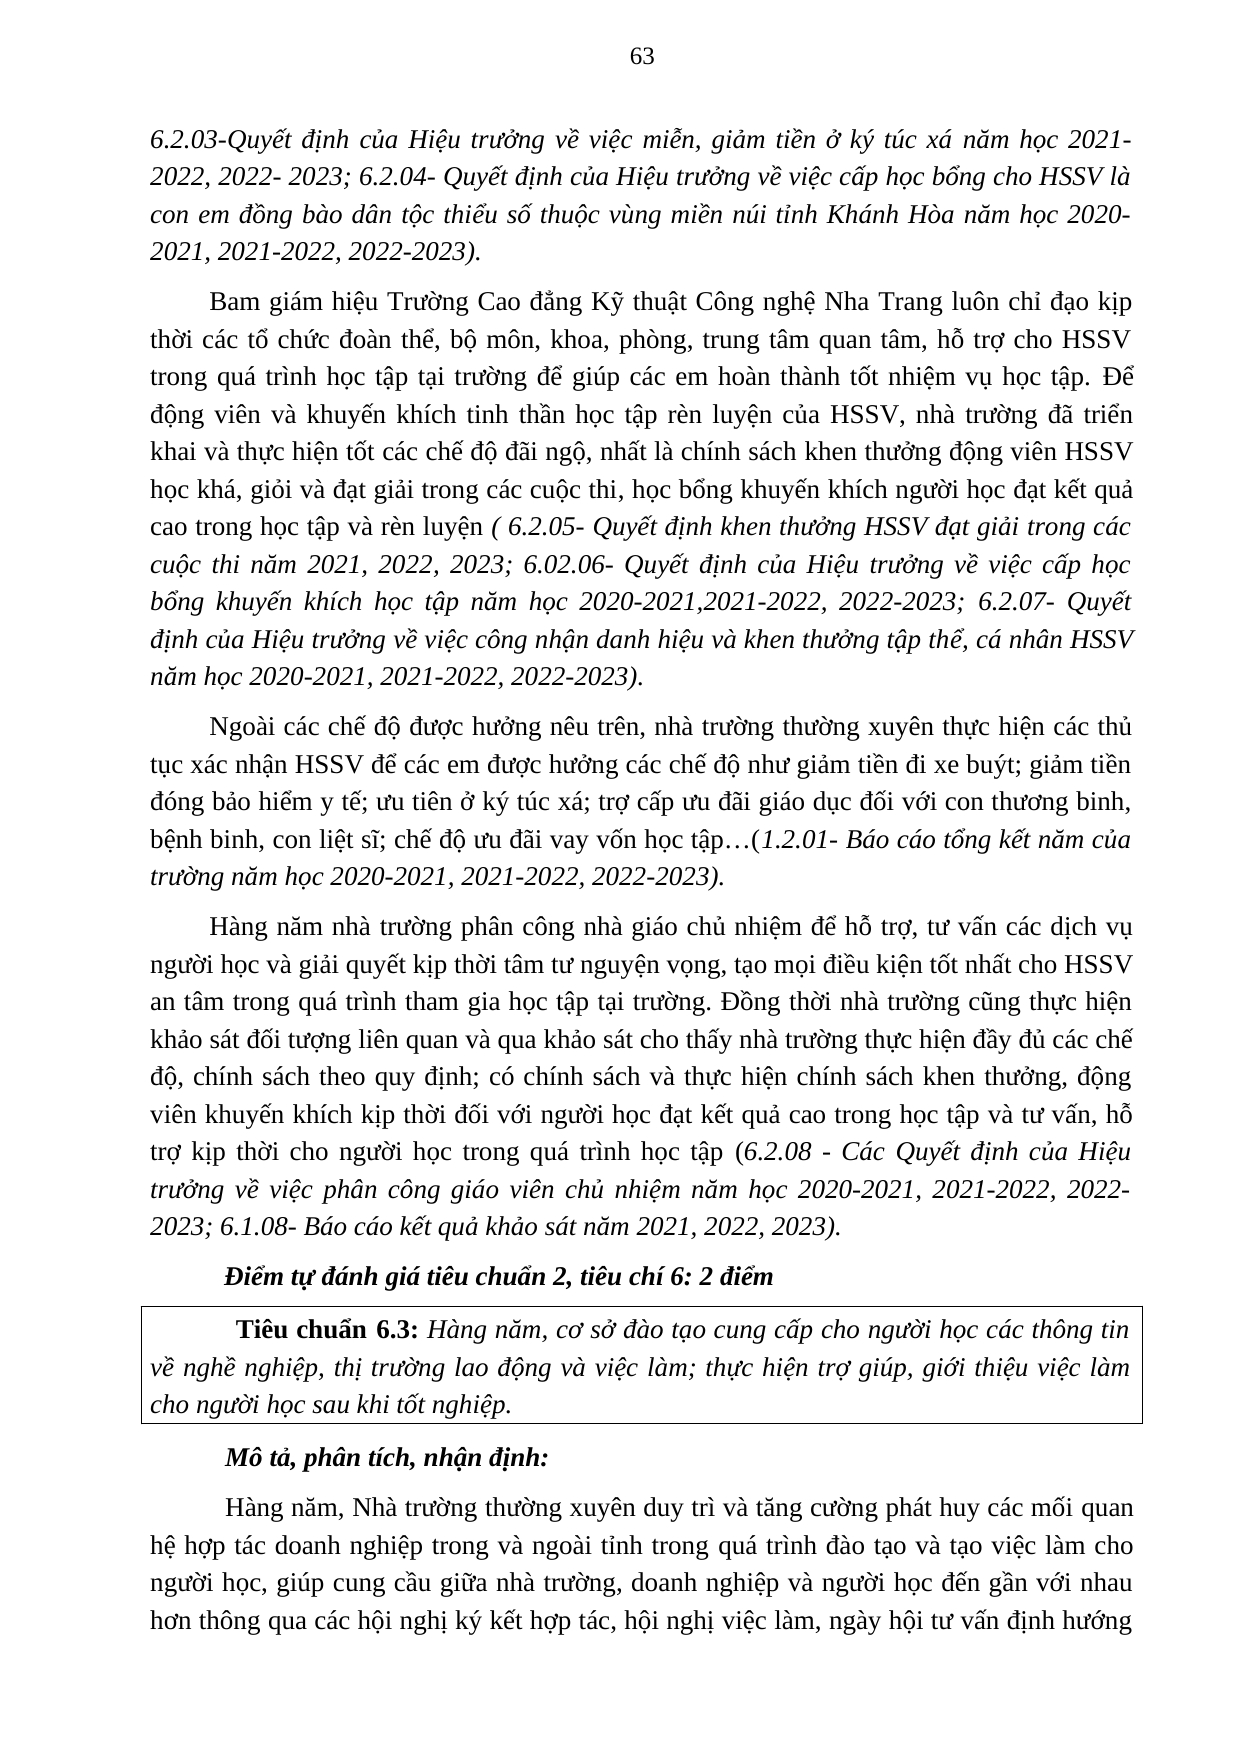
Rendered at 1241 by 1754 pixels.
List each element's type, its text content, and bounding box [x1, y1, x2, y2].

text Ngoài các chế độ được hưởng nêu trên, nhà trường thường xuyên thực hiện các thủ tục xác nhận HSSV để các em được hưởng các chế độ như giảm tiền đi xe buýt; giảm tiền đóng bảo hiểm y tế; ưu tiên ở ký túc xá; trợ cấp ưu đãi giáo dục đối với con thương binh, bệnh binh, con liệt sĩ; chế độ ưu đãi vay vốn học tập…(1.2.01- Báo cáo tổng kết năm của trường năm học 2020-2021, 2021-2022, 2022-2023). [150, 706, 1134, 893]
text Mô tả, phân tích, nhận định: [150, 1437, 1134, 1474]
text Tiêu chuẩn 6.3: Hàng năm, cơ sở đào tạo cung cấp cho người học các thông tin về nghề nghiệp, thị trường lao động và việc làm; thực hiện trợ giúp, giới thiệu việc làm cho người học sau khi tốt nghiệp. [142, 1307, 1142, 1423]
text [150, 118, 1134, 268]
text Điểm tự đánh giá tiêu chuẩn 2, tiêu chí 6: 2 điểm [150, 1256, 1134, 1293]
text Bam giám hiệu Trường Cao đẳng Kỹ thuật Công nghệ Nha Trang luôn chỉ đạo kịp thời các tổ chức đoàn thể, bộ môn, khoa, phòng, trung tâm quan tâm, hỗ trợ cho HSSV trong quá trình học tập tại trường để giúp các em hoàn thành tốt nhiệm vụ học tập. Để động viên và khuyến khích tinh thần học tập rèn luyện của HSSV, nhà trường đã triển khai và thực hiện tốt các chế độ đãi ngộ, nhất là chính sách khen thưởng động viên HSSV học khá, giỏi và đạt giải trong các cuộc thi, học bổng khuyến khích người học đạt kết quả cao trong học tập và rèn luyện ( 6.2.05- Quyết định khen thưởng HSSV đạt giải trong các cuộc thi năm 2021, 2022, 2023; 6.02.06- Quyết định của Hiệu trưởng về việc cấp học bổng khuyến khích học tập năm học 2020-2021,2021-2022, 2022-2023; 6.2.07- Quyết định của Hiệu trưởng về việc công nhận danh hiệu và khen thưởng tập thể, cá nhân HSSV năm học 2020-2021, 2021-2022, 2022-2023). [150, 281, 1134, 693]
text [150, 1487, 1134, 1637]
text Hàng năm nhà trường phân công nhà giáo chủ nhiệm để hỗ trợ, tư vấn các dịch vụ người học và giải quyết kịp thời tâm tư nguyện vọng, tạo mọi điều kiện tốt nhất cho HSSV an tâm trong quá trình tham gia học tập tại trường. Đồng thời nhà trường cũng thực hiện khảo sát đối tượng liên quan và qua khảo sát cho thấy nhà trường thực hiện đầy đủ các chế độ, chính sách theo quy định; có chính sách và thực hiện chính sách khen thưởng, động viên khuyến khích kịp thời đối với người học đạt kết quả cao trong học tập và tư vấn, hỗ trợ kịp thời cho người học trong quá trình học tập (6.2.08 - Các Quyết định của Hiệu trưởng về việc phân công giáo viên chủ nhiệm năm học 2020-2021, 2021-2022, 2022-2023; 6.1.08- Báo cáo kết quả khảo sát năm 2021, 2022, 2023). [150, 906, 1134, 1243]
